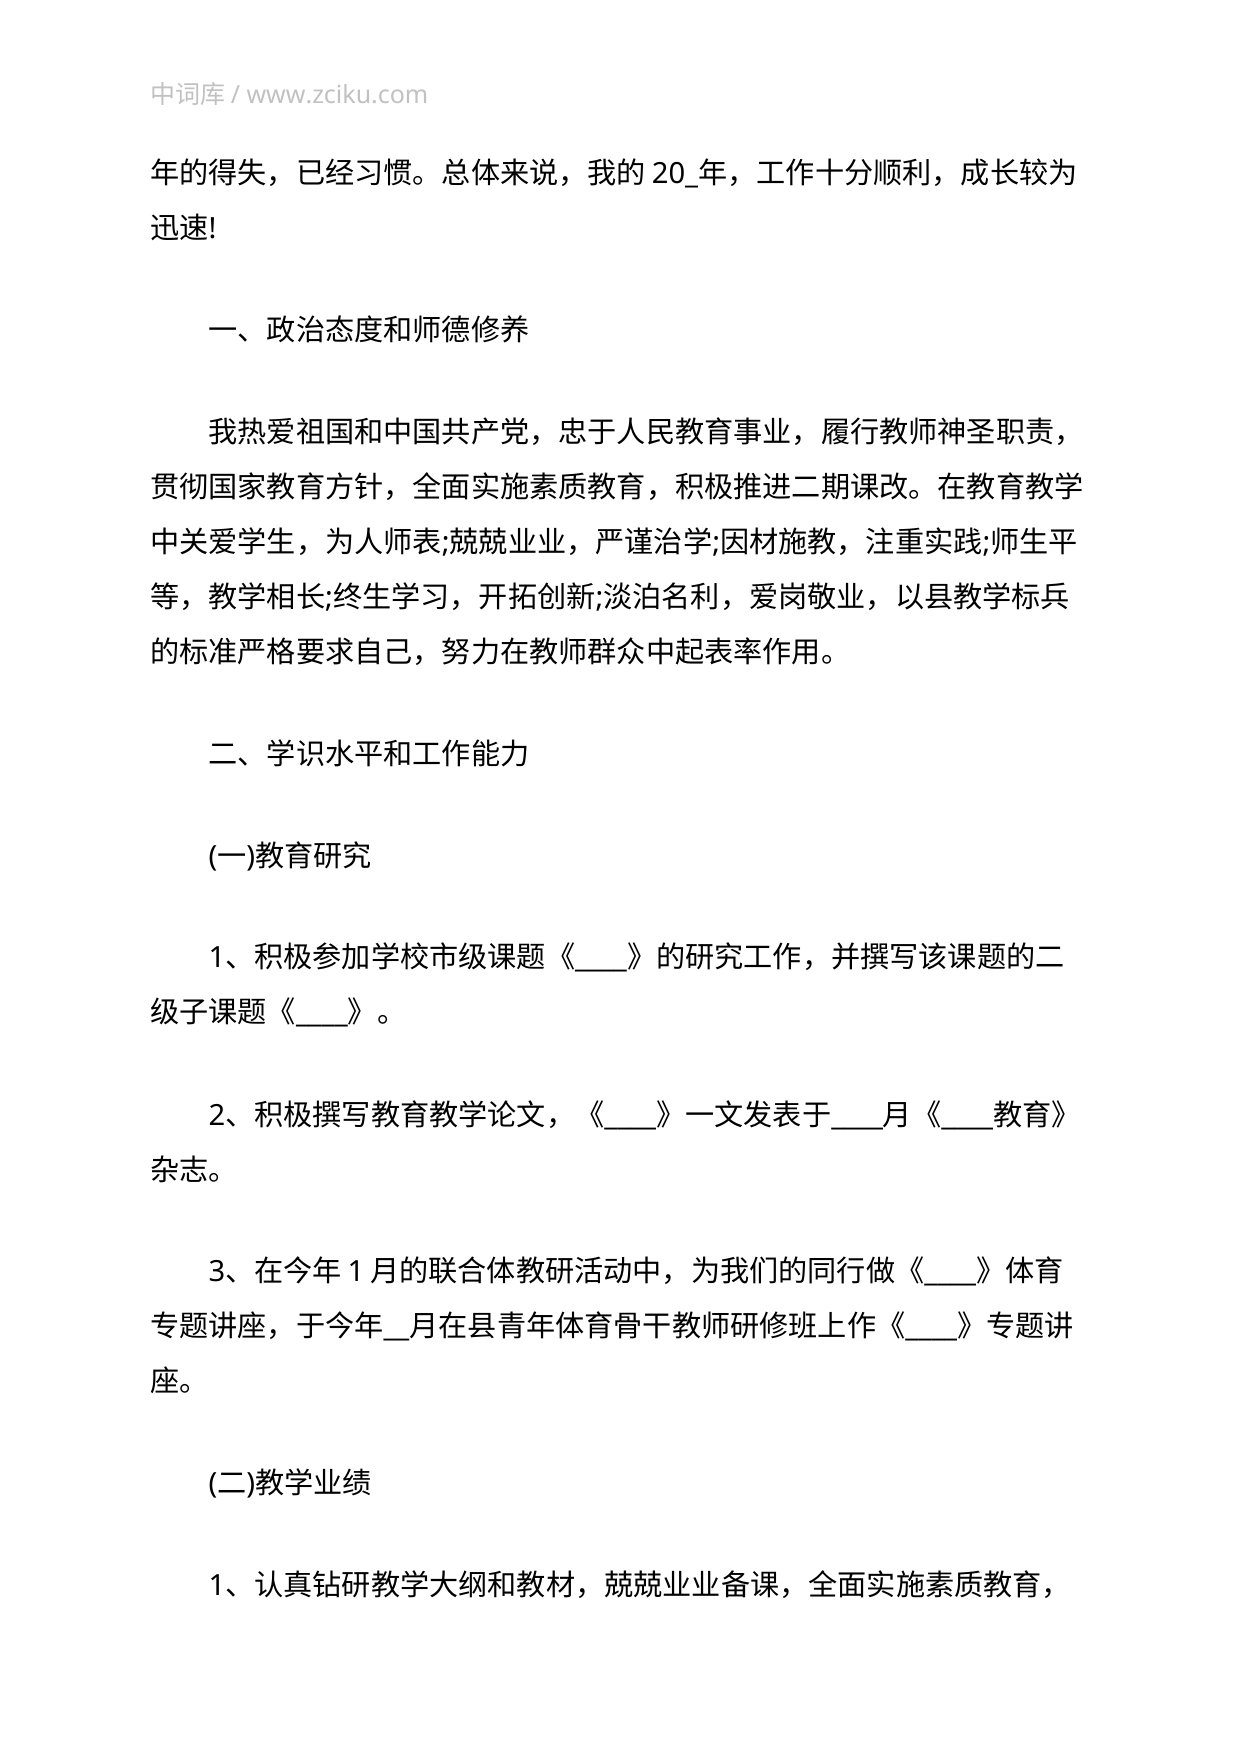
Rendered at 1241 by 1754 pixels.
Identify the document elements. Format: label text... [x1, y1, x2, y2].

text 一、政治态度和师德修养 [150, 307, 1090, 349]
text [150, 150, 1090, 247]
text 3、在今年1月的联合体教研活动中，为我们的同行做《____》体育专题讲座，于今年__月在县青年体育骨干教师研修班上作《____》专题讲座。 [150, 1248, 1090, 1400]
text 2、积极撰写教育教学论文，《____》一文发表于____月《____教育》杂志。 [150, 1091, 1090, 1188]
text 二、学识水平和工作能力 [150, 730, 1090, 773]
text 1、积极参加学校市级课题《____》的研究工作，并撰写该课题的二级子课题《____》。 [150, 934, 1090, 1031]
text (二)教学业绩 [150, 1459, 1090, 1502]
text 我热爱祖国和中国共产党，忠于人民教育事业，履行教师神圣职责，贯彻国家教育方针，全面实施素质教育，积极推进二期课改。在教育教学中关爱学生，为人师表;兢兢业业，严谨治学;因材施教，注重实践;师生平等，教学相长;终生学习，开拓创新;淡泊名利，爱岗敬业，以县教学标兵的标准严格要求自己，努力在教师群众中起表率作用。 [150, 409, 1090, 671]
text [150, 1562, 1090, 1604]
text (一)教育研究 [150, 832, 1090, 874]
